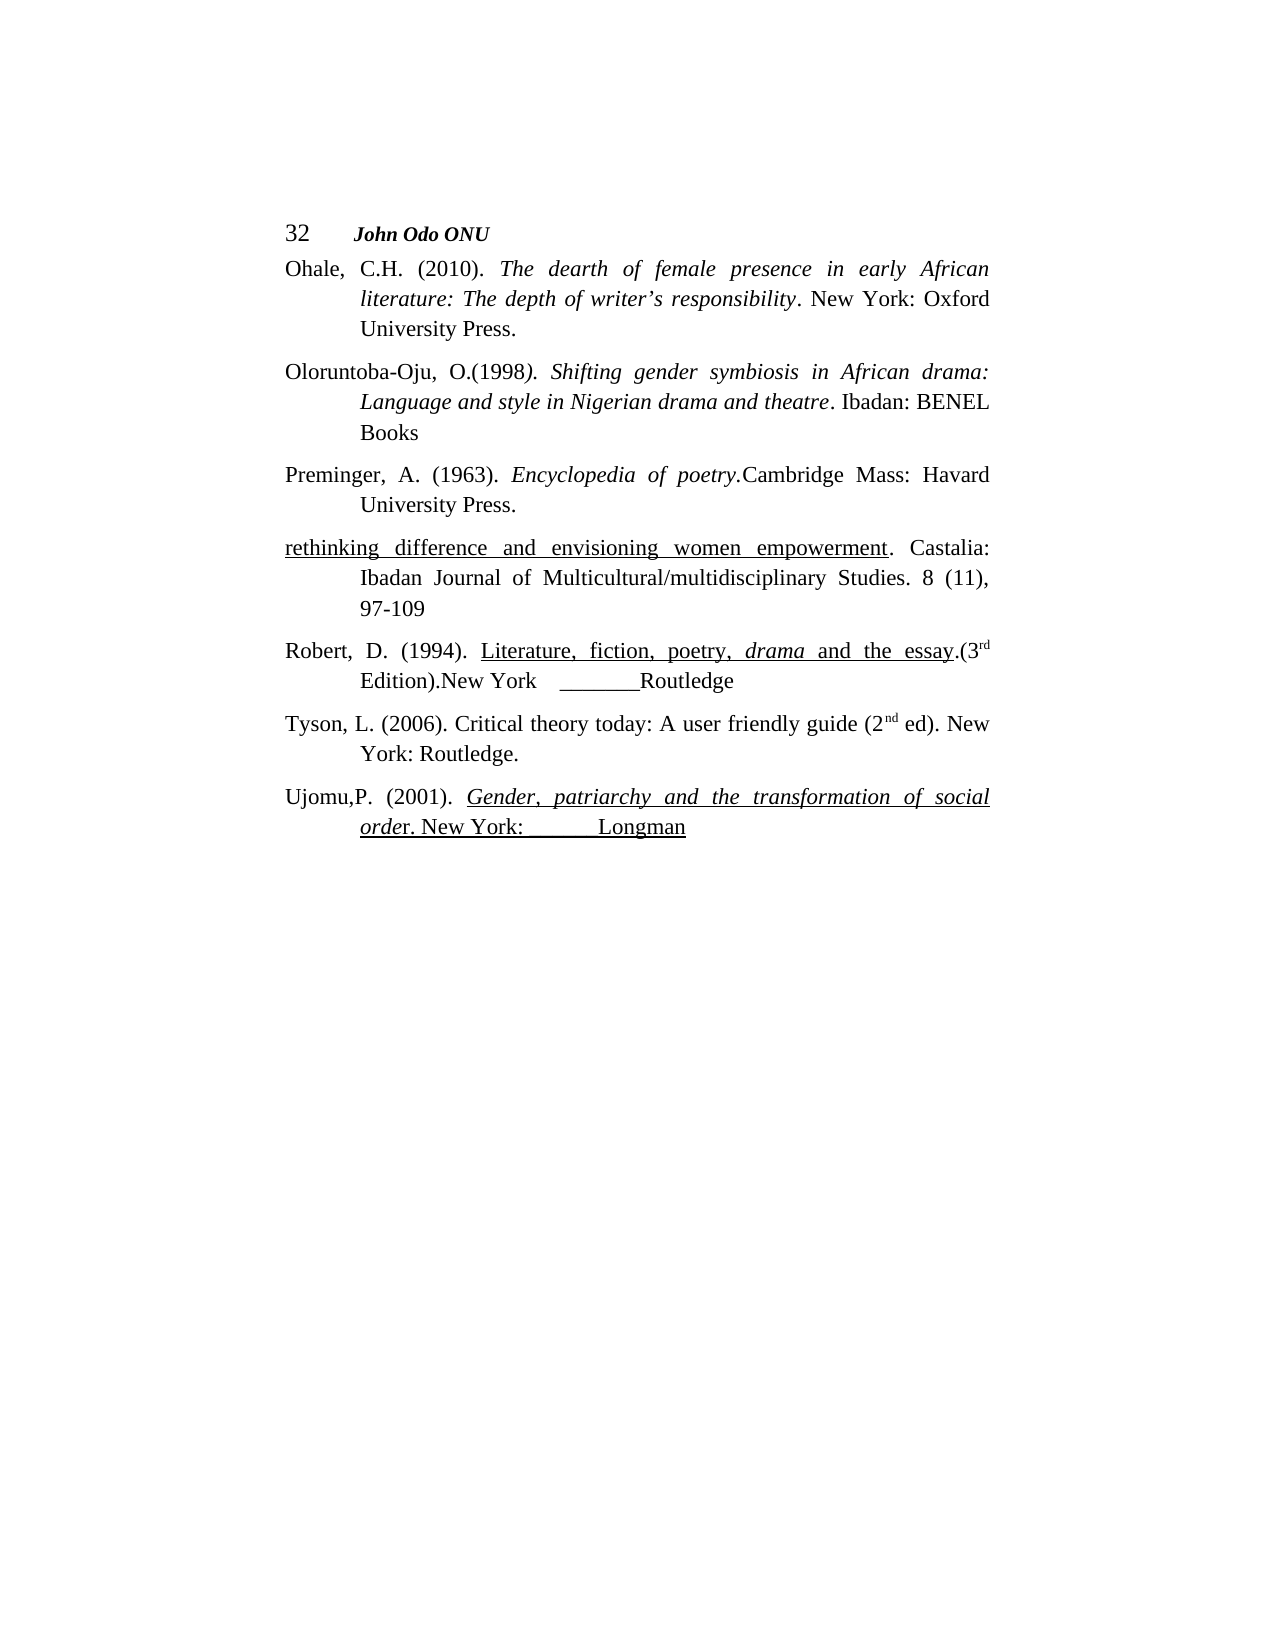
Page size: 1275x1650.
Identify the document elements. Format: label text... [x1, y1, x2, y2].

text Ujomu,P. (2001). Gender, patriarchy and the transformation of social order. New York: ______Longman [285, 783, 990, 840]
text Oloruntoba-Oju, O.(1998). Shifting gender symbiosis in African drama: Language and style in Nigerian drama and theatre. Ibadan: BENEL Books [285, 358, 990, 445]
text Tyson, L. (2006). Critical theory today: A user friendly guide (2nd ed). New York: Routledge. [285, 710, 990, 767]
text rethinking difference and envisioning women empowerment. Castalia: Ibadan Journal of Multicultural/multidisciplinary Studies. 8 (11), 97-109 [285, 534, 990, 621]
text Preminger, A. (1963). Encyclopedia of poetry.Cambridge Mass: Havard University Press. [285, 461, 990, 518]
text Ohale, C.H. (2010). The dearth of female presence in early African literature: The depth of writer’s responsibility. New York: Oxford University Press. [285, 255, 990, 342]
text Robert, D. (1994). Literature, fiction, poetry, drama and the essay.(3rd Edition).New York _______Routledge [285, 637, 990, 694]
